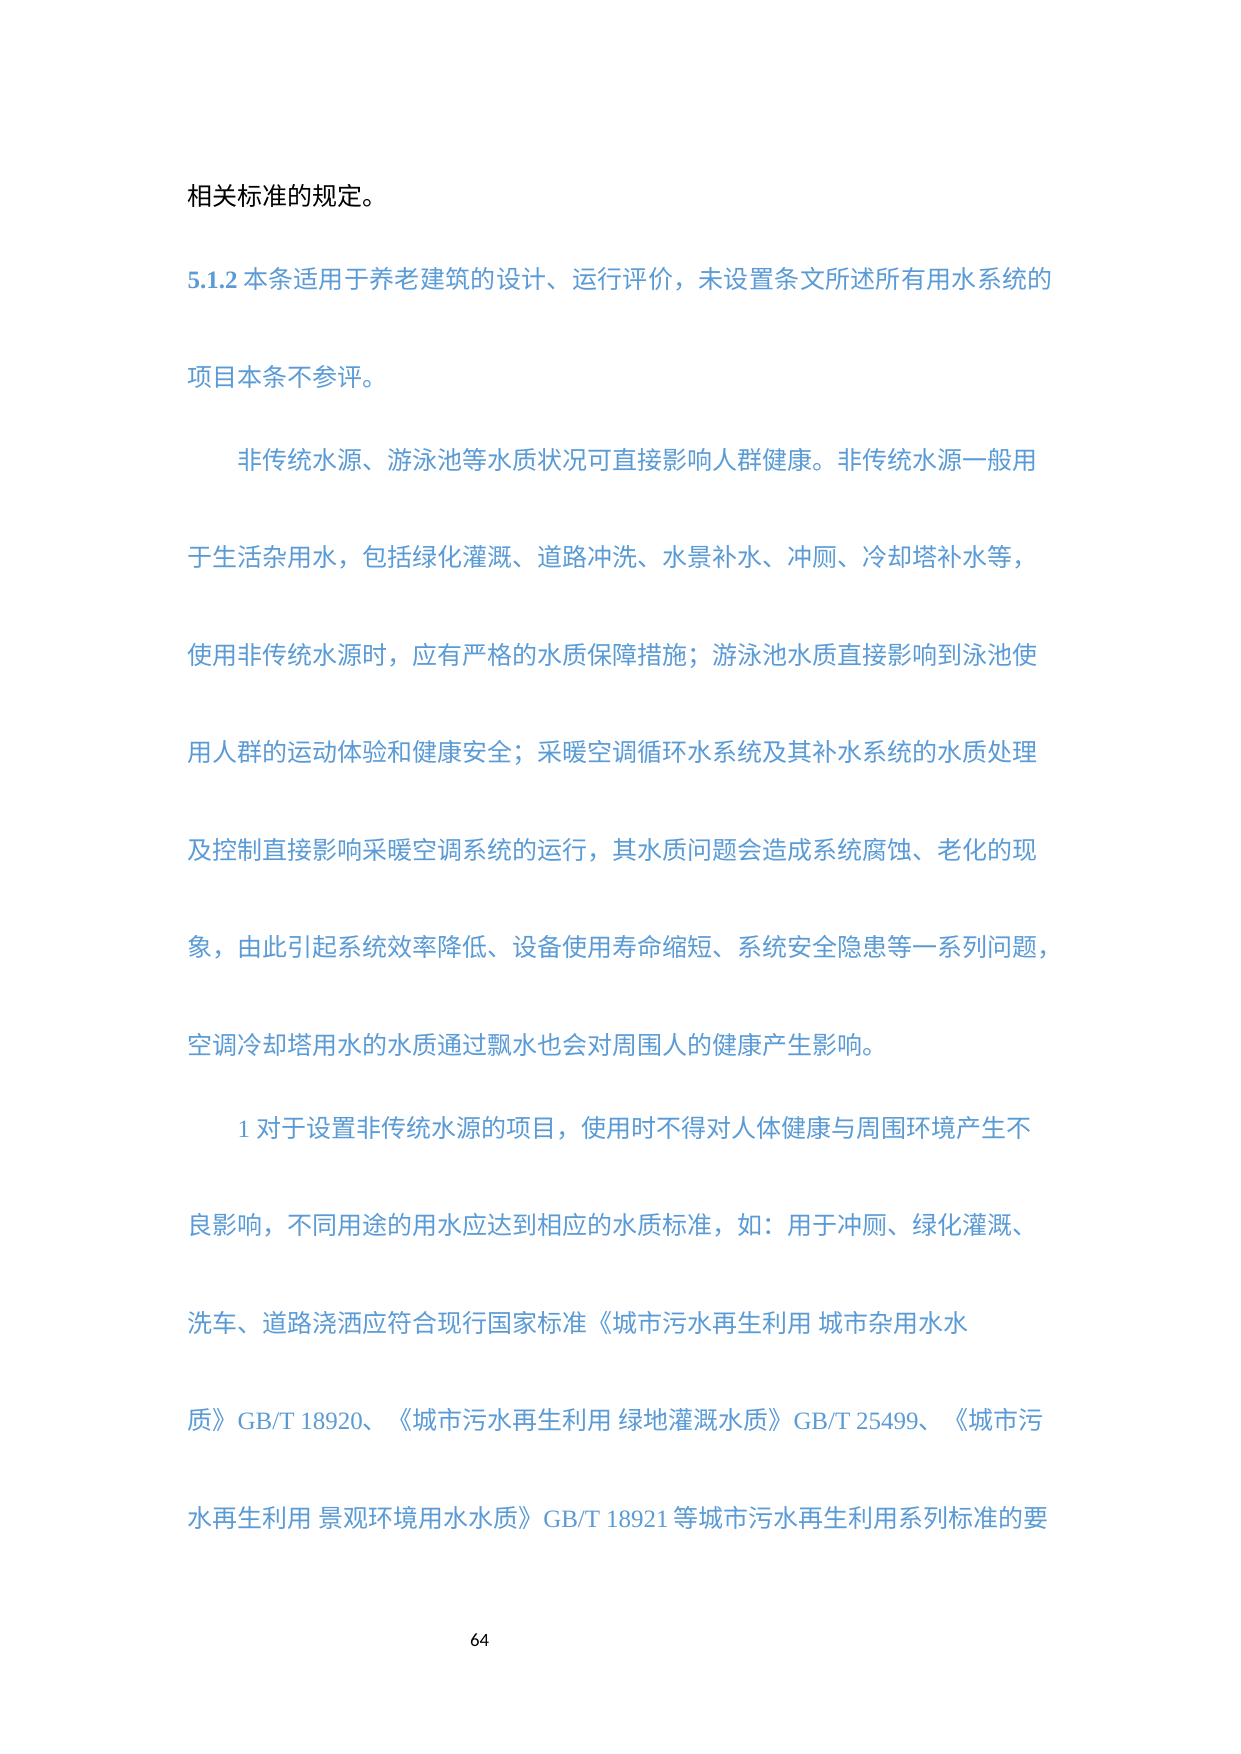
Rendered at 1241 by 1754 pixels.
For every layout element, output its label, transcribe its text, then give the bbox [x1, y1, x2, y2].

text 5.1.2本条适用于养老建筑的设计、运行评价，未设置条文所述所有用水系统的项目本条不参评。 [187, 245, 1053, 408]
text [187, 162, 1053, 227]
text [187, 1094, 1053, 1549]
text 非传统水源、游泳池等水质状况可直接影响人群健康。非传统水源一般用于生活杂用水，包括绿化灌溉、道路冲洗、水景补水、冲厕、冷却塔补水等，使用非传统水源时，应有严格的水质保障措施；游泳池水质直接影响到泳池使用人群的运动体验和健康安全；采暖空调循环水系统及其补水系统的水质处理及控制直接影响采暖空调系统的运行，其水质问题会造成系统腐蚀、老化的现象，由此引起系统效率降低、设备使用寿命缩短、系统安全隐患等一系列问题，空调冷却塔用水的水质通过飘水也会对周围人的健康产生影响。 [187, 426, 1053, 1076]
